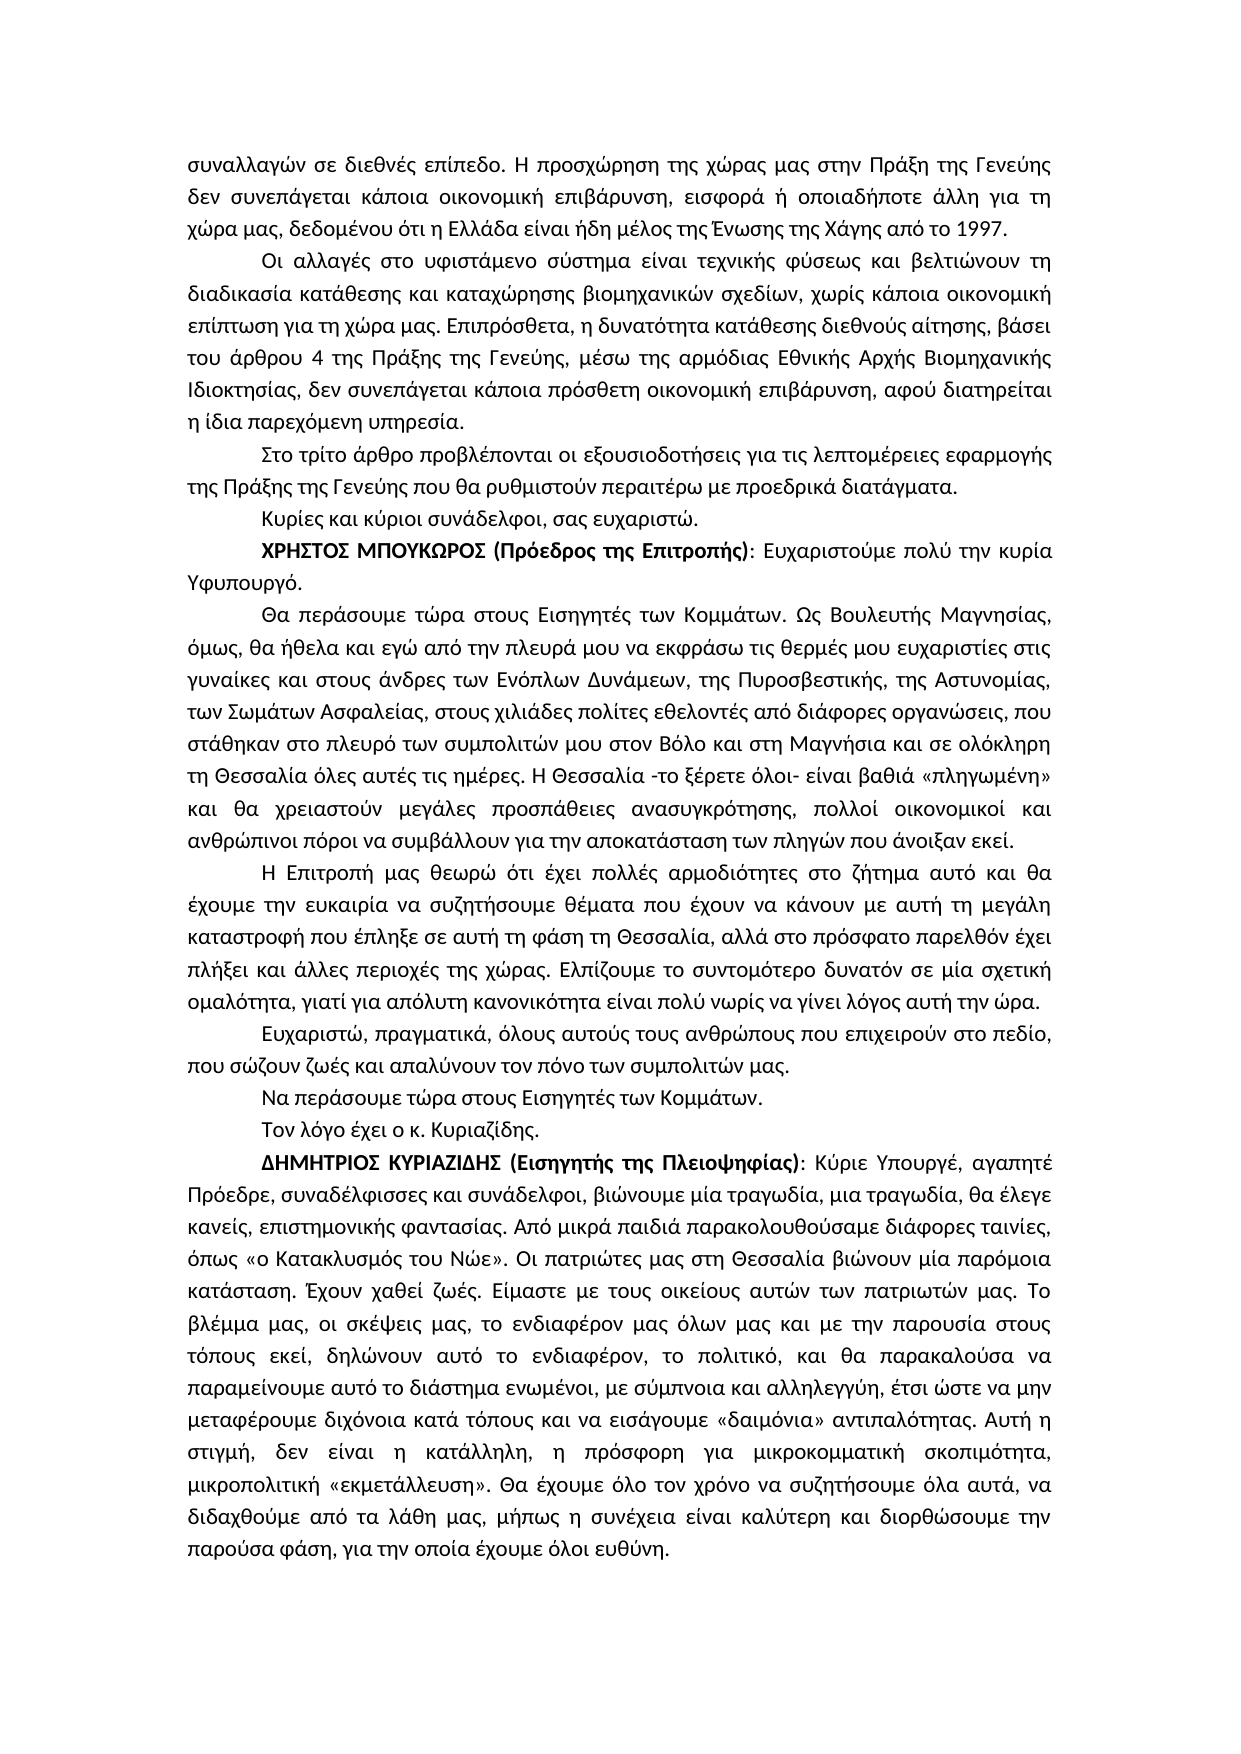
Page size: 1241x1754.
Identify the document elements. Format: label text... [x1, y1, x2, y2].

text Ευχαριστώ, πραγματικά, όλους αυτούς τους ανθρώπους που επιχειρούν στο πεδίο, που σώζουν ζωές και απαλύνουν τον πόνο των συμπολιτών μας. [187, 1019, 1053, 1079]
text Να περάσουμε τώρα στους Εισηγητές των Κομμάτων. [187, 1083, 1053, 1111]
text Οι αλλαγές στο υφιστάμενο σύστημα είναι τεχνικής φύσεως και βελτιώνουν τη διαδικασία κατάθεσης και καταχώρησης βιομηχανικών σχεδίων, χωρίς κάποια οικονομική επίπτωση για τη χώρα μας. Επιπρόσθετα, η δυνατότητα κατάθεσης διεθνούς αίτησης, βάσει του άρθρου 4 της Πράξης της Γενεύης, μέσω της αρμόδιας Εθνικής Αρχής Βιομηχανικής Ιδιοκτησίας, δεν συνεπάγεται κάποια πρόσθετη οικονομική επιβάρυνση, αφού διατηρείται η ίδια παρεχόμενη υπηρεσία. [187, 247, 1053, 436]
text Στο τρίτο άρθρο προβλέπονται οι εξουσιοδοτήσεις για τις λεπτομέρειες εφαρμογής της Πράξης της Γενεύης που θα ρυθμιστούν περαιτέρω με προεδρικά διατάγματα. [187, 440, 1053, 500]
text ΔΗΜΗΤΡΙΟΣ ΚΥΡΙΑΖΙΔΗΣ (Εισηγητής της Πλειοψηφίας): Κύριε Υπουργέ, αγαπητέ Πρόεδρε, συναδέλφισσες και συνάδελφοι, βιώνουμε μία τραγωδία, μια τραγωδία, θα έλεγε κανείς, επιστημονικής φαντασίας. Από μικρά παιδιά παρακολουθούσαμε διάφορες ταινίες, όπως «ο Κατακλυσμός του Νώε». Οι πατριώτες μας στη Θεσσαλία βιώνουν μία παρόμοια κατάσταση. Έχουν χαθεί ζωές. Είμαστε με τους οικείους αυτών των πατριωτών μας. Το βλέμμα μας, οι σκέψεις μας, το ενδιαφέρον μας όλων μας και με την παρουσία στους τόπους εκεί, δηλώνουν αυτό το ενδιαφέρον, το πολιτικό, και θα παρακαλούσα να παραμείνουμε αυτό το διάστημα ενωμένοι, με σύμπνοια και αλληλεγγύη, έτσι ώστε να μην μεταφέρουμε διχόνοια κατά τόπους και να εισάγουμε «δαιμόνια» αντιπαλότητας. Αυτή η στιγμή, δεν είναι η κατάλληλη, η πρόσφορη για μικροκομματική σκοπιμότητα, μικροπολιτική «εκμετάλλευση». Θα έχουμε όλο τον χρόνο να συζητήσουμε όλα αυτά, να διδαχθούμε από τα λάθη μας, μήπως η συνέχεια είναι καλύτερη και διορθώσουμε την παρούσα φάση, για την οποία έχουμε όλοι ευθύνη. [187, 1148, 1053, 1562]
text Θα περάσουμε τώρα στους Εισηγητές των Κομμάτων. Ως Βουλευτής Μαγνησίας, όμως, θα ήθελα και εγώ από την πλευρά μου να εκφράσω τις θερμές μου ευχαριστίες στις γυναίκες και στους άνδρες των Ενόπλων Δυνάμεων, της Πυροσβεστικής, της Αστυνομίας, των Σωμάτων Ασφαλείας, στους χιλιάδες πολίτες εθελοντές από διάφορες οργανώσεις, που στάθηκαν στο πλευρό των συμπολιτών μου στον Βόλο και στη Μαγνήσια και σε ολόκληρη τη Θεσσαλία όλες αυτές τις ημέρες. Η Θεσσαλία -το ξέρετε όλοι- είναι βαθιά «πληγωμένη» και θα χρειαστούν μεγάλες προσπάθειες ανασυγκρότησης, πολλοί οικονομικοί και ανθρώπινοι πόροι να συμβάλλουν για την αποκατάσταση των πληγών που άνοιξαν εκεί. [187, 601, 1053, 854]
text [187, 150, 1053, 242]
text Τον λόγο έχει ο κ. Κυριαζίδης. [187, 1116, 1053, 1144]
text Η Επιτροπή μας θεωρώ ότι έχει πολλές αρμοδιότητες στο ζήτημα αυτό και θα έχουμε την ευκαιρία να συζητήσουμε θέματα που έχουν να κάνουν με αυτή τη μεγάλη καταστροφή που έπληξε σε αυτή τη φάση τη Θεσσαλία, αλλά στο πρόσφατο παρελθόν έχει πλήξει και άλλες περιοχές της χώρας. Ελπίζουμε το συντομότερο δυνατόν σε μία σχετική ομαλότητα, γιατί για απόλυτη κανονικότητα είναι πολύ νωρίς να γίνει λόγος αυτή την ώρα. [187, 858, 1053, 1015]
text ΧΡΗΣΤΟΣ ΜΠΟΥΚΩΡΟΣ (Πρόεδρος της Επιτροπής): Ευχαριστούμε πολύ την κυρία Υφυπουργό. [187, 536, 1053, 596]
text Κυρίες και κύριοι συνάδελφοι, σας ευχαριστώ. [187, 504, 1053, 532]
